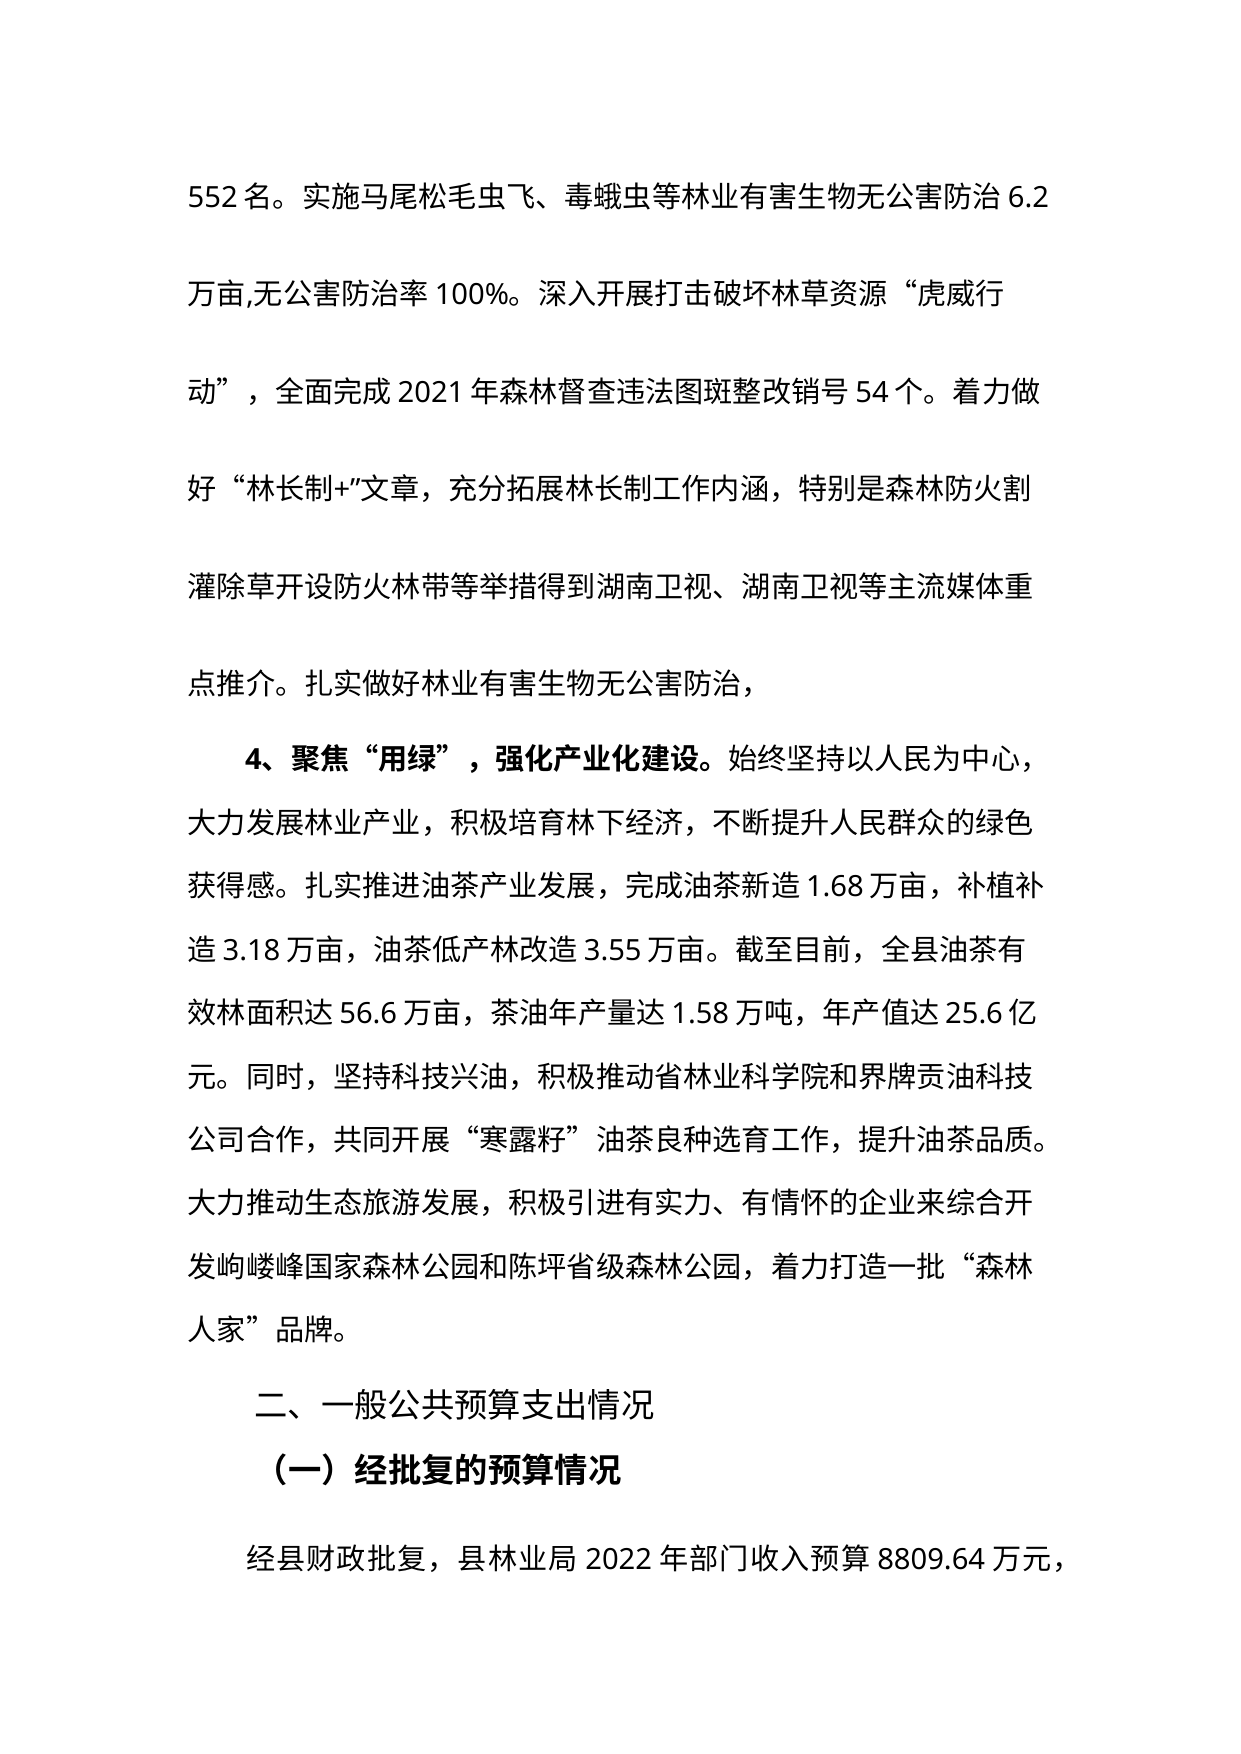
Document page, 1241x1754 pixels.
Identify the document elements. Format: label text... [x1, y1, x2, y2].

text （一）经批复的预算情况 [187, 1435, 1053, 1500]
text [187, 162, 1053, 714]
text 二、一般公共预算支出情况 [254, 1370, 1053, 1435]
text 4、聚焦“用绿”，强化产业化建设。始终坚持以人民为中心，大力发展林业产业，积极培育林下经济，不断提升人民群众的绿色获得感。扎实推进油茶产业发展，完成油茶新造1.68万亩，补植补造3.18万亩，油茶低产林改造3.55万亩。截至目前，全县油茶有效林面积达56.6万亩，茶油年产量达1.58万吨，年产值达25.6亿元。同时，坚持科技兴油，积极推动省林业科学院和界牌贡油科技公司合作，共同开展“寒露籽”油茶良种选育工作，提升油茶品质。大力推动生态旅游发展，积极引进有实力、有情怀的企业来综合开发岣嵝峰国家森林公园和陈坪省级森林公园，着力打造一批“森林人家”品牌。 [187, 736, 1053, 1349]
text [187, 1524, 1053, 1589]
